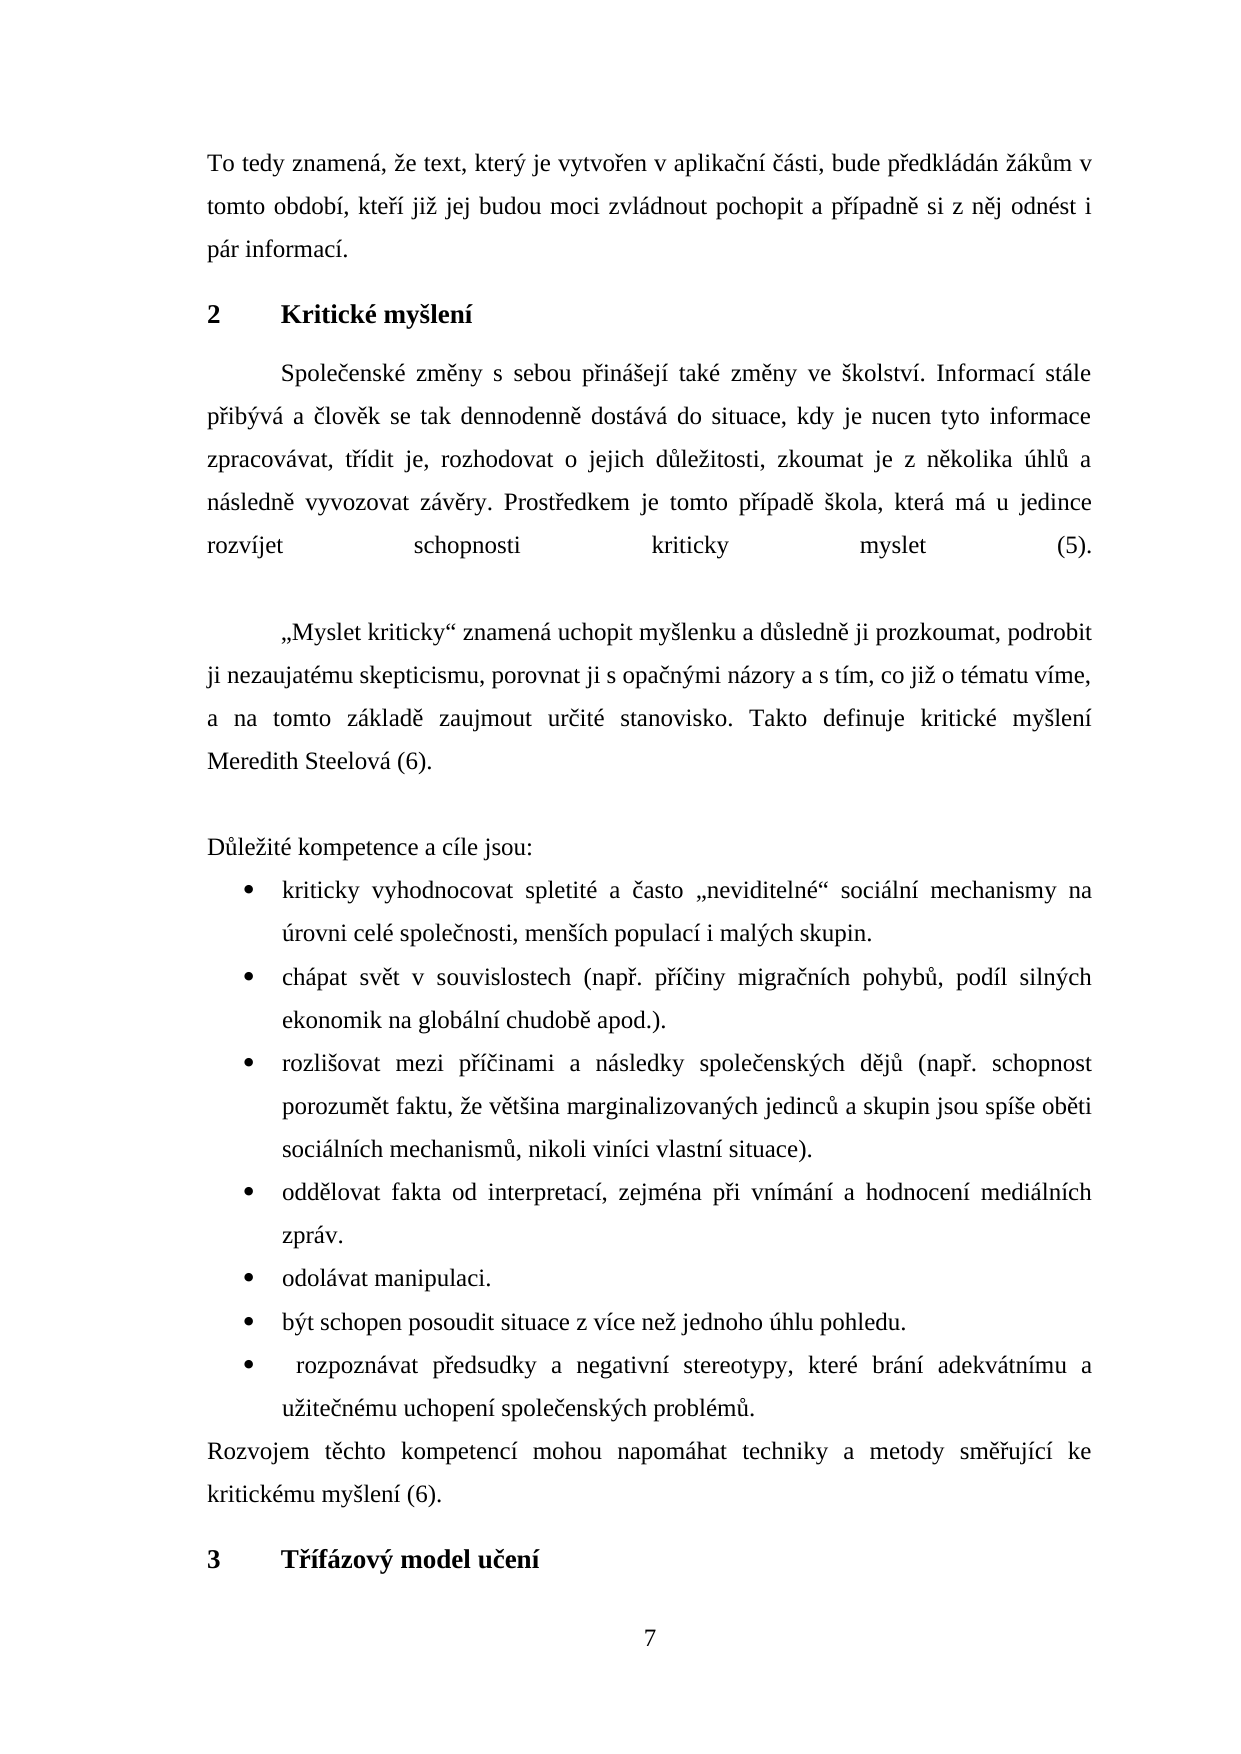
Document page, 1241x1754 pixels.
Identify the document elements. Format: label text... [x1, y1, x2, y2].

text „Myslet kriticky“ znamená uchopit myšlenku a důsledně ji prozkoumat, podrobit ji nezaujatému skepticismu, porovnat ji s opačnými názory a s tím, co již o tématu víme, a na tomto základě zaujmout určité stanovisko. Takto definuje kritické myšlení Meredith Steelová (6). [207, 617, 1092, 775]
text Důležité kompetence a cíle jsou: [207, 832, 1092, 861]
list být schopen posoudit situace z více než jednoho úhlu pohledu. [244, 1307, 1092, 1335]
list oddělovat fakta od interpretací, zejména při vnímání a hodnocení mediálních zpráv. [244, 1177, 1092, 1249]
list rozlišovat mezi příčinami a následky společenských dějů (např. schopnost porozumět faktu, že většina marginalizovaných jedinců a skupin jsou spíše oběti sociálních mechanismů, nikoli viníci vlastní situace). [244, 1048, 1092, 1163]
text To tedy znamená, že text, který je vytvořen v aplikační části, bude předkládán žákům v tomto období, kteří již jej budou moci zvládnout pochopit a případně si z něj odnést i pár informací. [207, 148, 1092, 263]
list chápat svět v souvislostech (např. příčiny migračních pohybů, podíl silných ekonomik na globální chudobě apod.). [244, 962, 1092, 1033]
list rozpoznávat předsudky a negativní stereotypy, které brání adekvátnímu a užitečnému uchopení společenských problémů. [244, 1350, 1092, 1422]
list odolávat manipulaci. [244, 1263, 1092, 1292]
list kriticky vyhodnocovat spletité a často „neviditelné“ sociální mechanismy na úrovni celé společnosti, menších populací i malých skupin. [244, 875, 1092, 947]
subtitle 3 Třífázový model učení [207, 1543, 1092, 1574]
text Rozvojem těchto kompetencí mohou napomáhat techniky a metody směřující ke kritickému myšlení (6). [207, 1436, 1092, 1508]
subtitle 2 Kritické myšlení [207, 298, 1092, 329]
text Společenské změny s sebou přinášejí také změny ve školství. Informací stále přibývá a člověk se tak dennodenně dostává do situace, kdy je nucen tyto informace zpracovávat, třídit je, rozhodovat o jejich důležitosti, zkoumat je z několika úhlů a následně vyvozovat závěry. Prostředkem je tomto případě škola, která má u jedince rozvíjet schopnosti kriticky myslet (5). [207, 358, 1092, 602]
